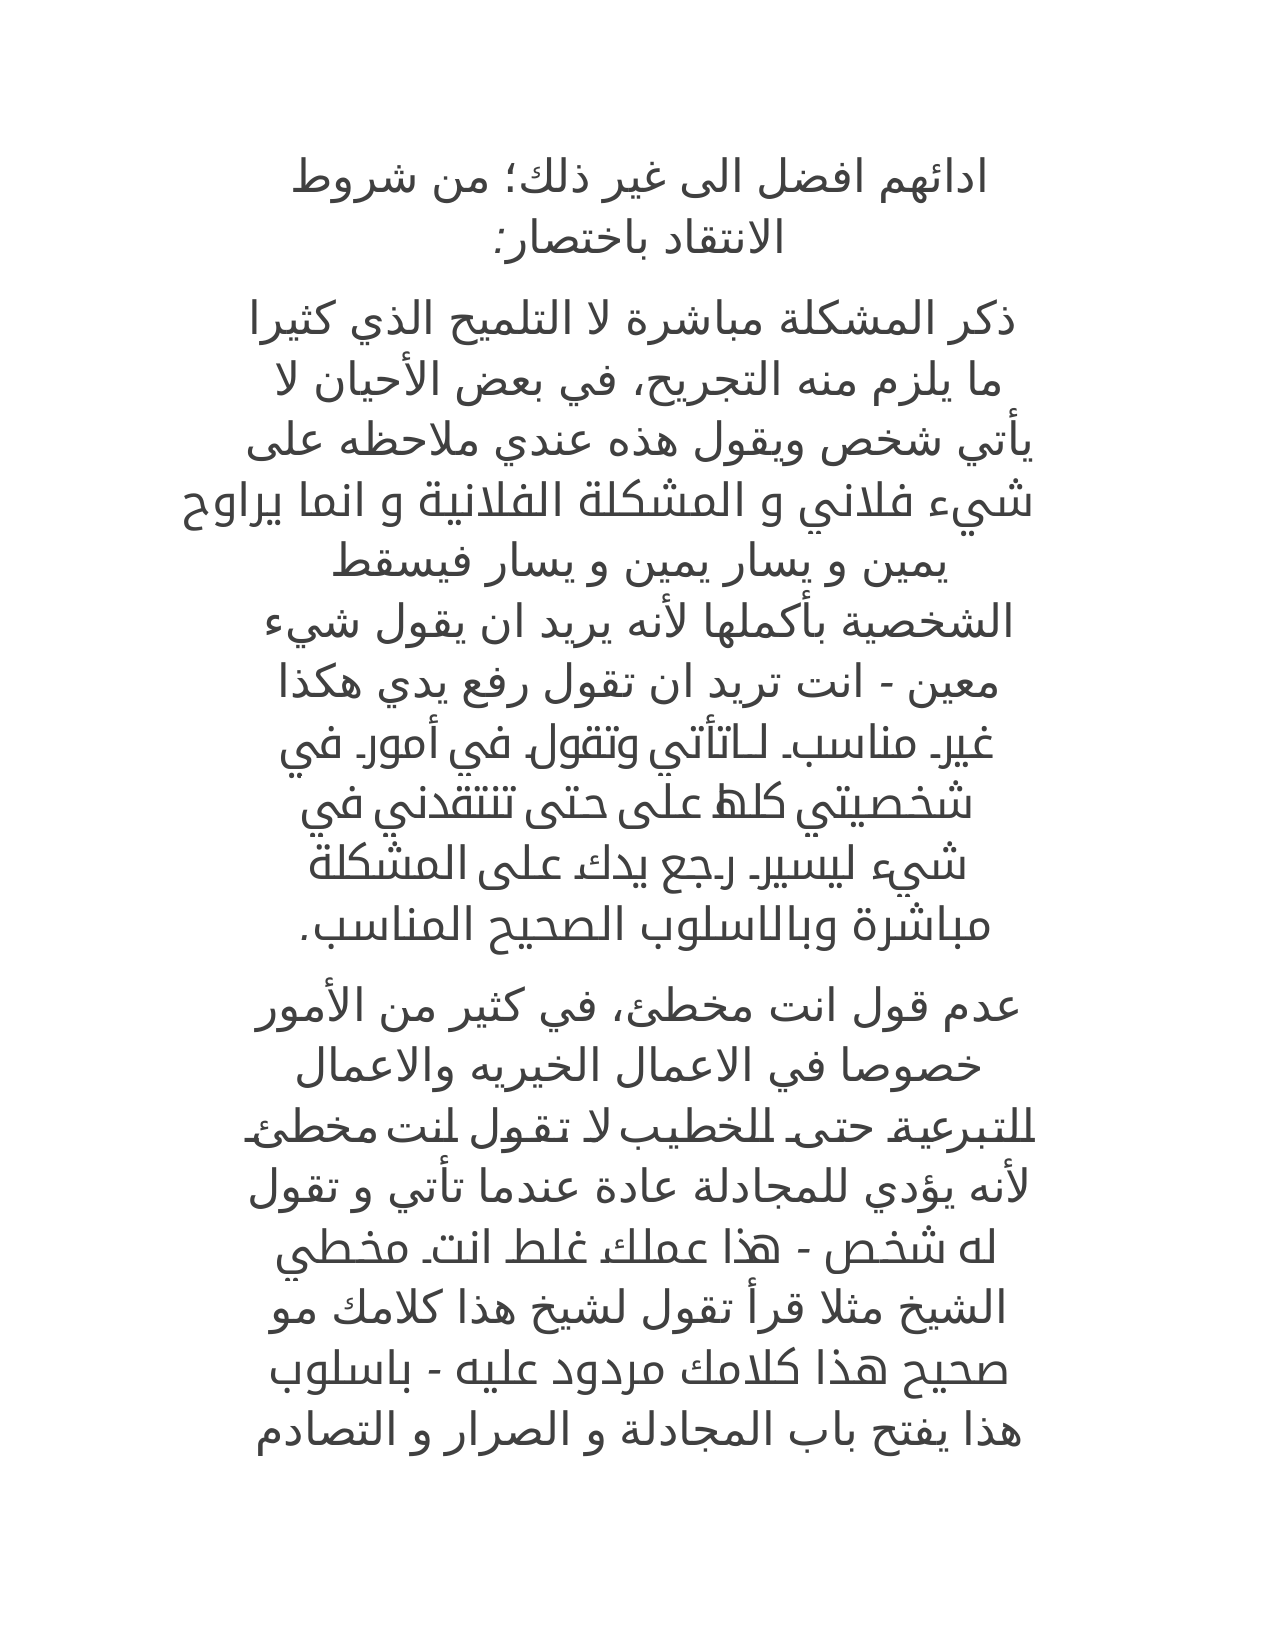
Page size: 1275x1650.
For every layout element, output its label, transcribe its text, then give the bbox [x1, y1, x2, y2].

text ذكر المشكلة مباشرة لا التلميح الذي كثيرا ما يلزم منه التجريح، في بعض الأحيان لا يأتي شخص ويقول هذه عندي ملاحظه على شيء فلاني و المشكلة الفلانية و انما يراوح يمين و يسار يمين و يسار فيسقط الشخصية بأكملها لأنه يريد ان يقول شيء معين - انت تريد ان تقول رفع يدي هكذا غير مناسب لا تأتي وتقول في أمور في شخصيتي كلها على حتى تنتقدني في شيء ليسير رجع يدك على المشكلة مباشرة وبالاسلوب الصحيح المناسب. [240, 526, 1035, 950]
text ذكر المشكلة مباشرة لا التلميح الذي كثيرا ما يلزم منه التجريح، في بعض الأحيان لا يأتي شخص ويقول هذه عندي ملاحظه على شيء فلاني و المشكلة الفلانية و انما يراوح يمين و يسار يمين و يسار فيسقط الشخصية بأكملها لأنه يريد ان يقول شيء معين - انت تريد ان تقول رفع يدي هكذا غير مناسب لا تأتي وتقول في أمور في شخصيتي كلها على حتى تنتقدني في شيء ليسير رجع يدك على المشكلة مباشرة وبالاسلوب الصحيح المناسب. [240, 292, 1035, 474]
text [240, 1142, 1035, 1455]
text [240, 150, 1035, 263]
